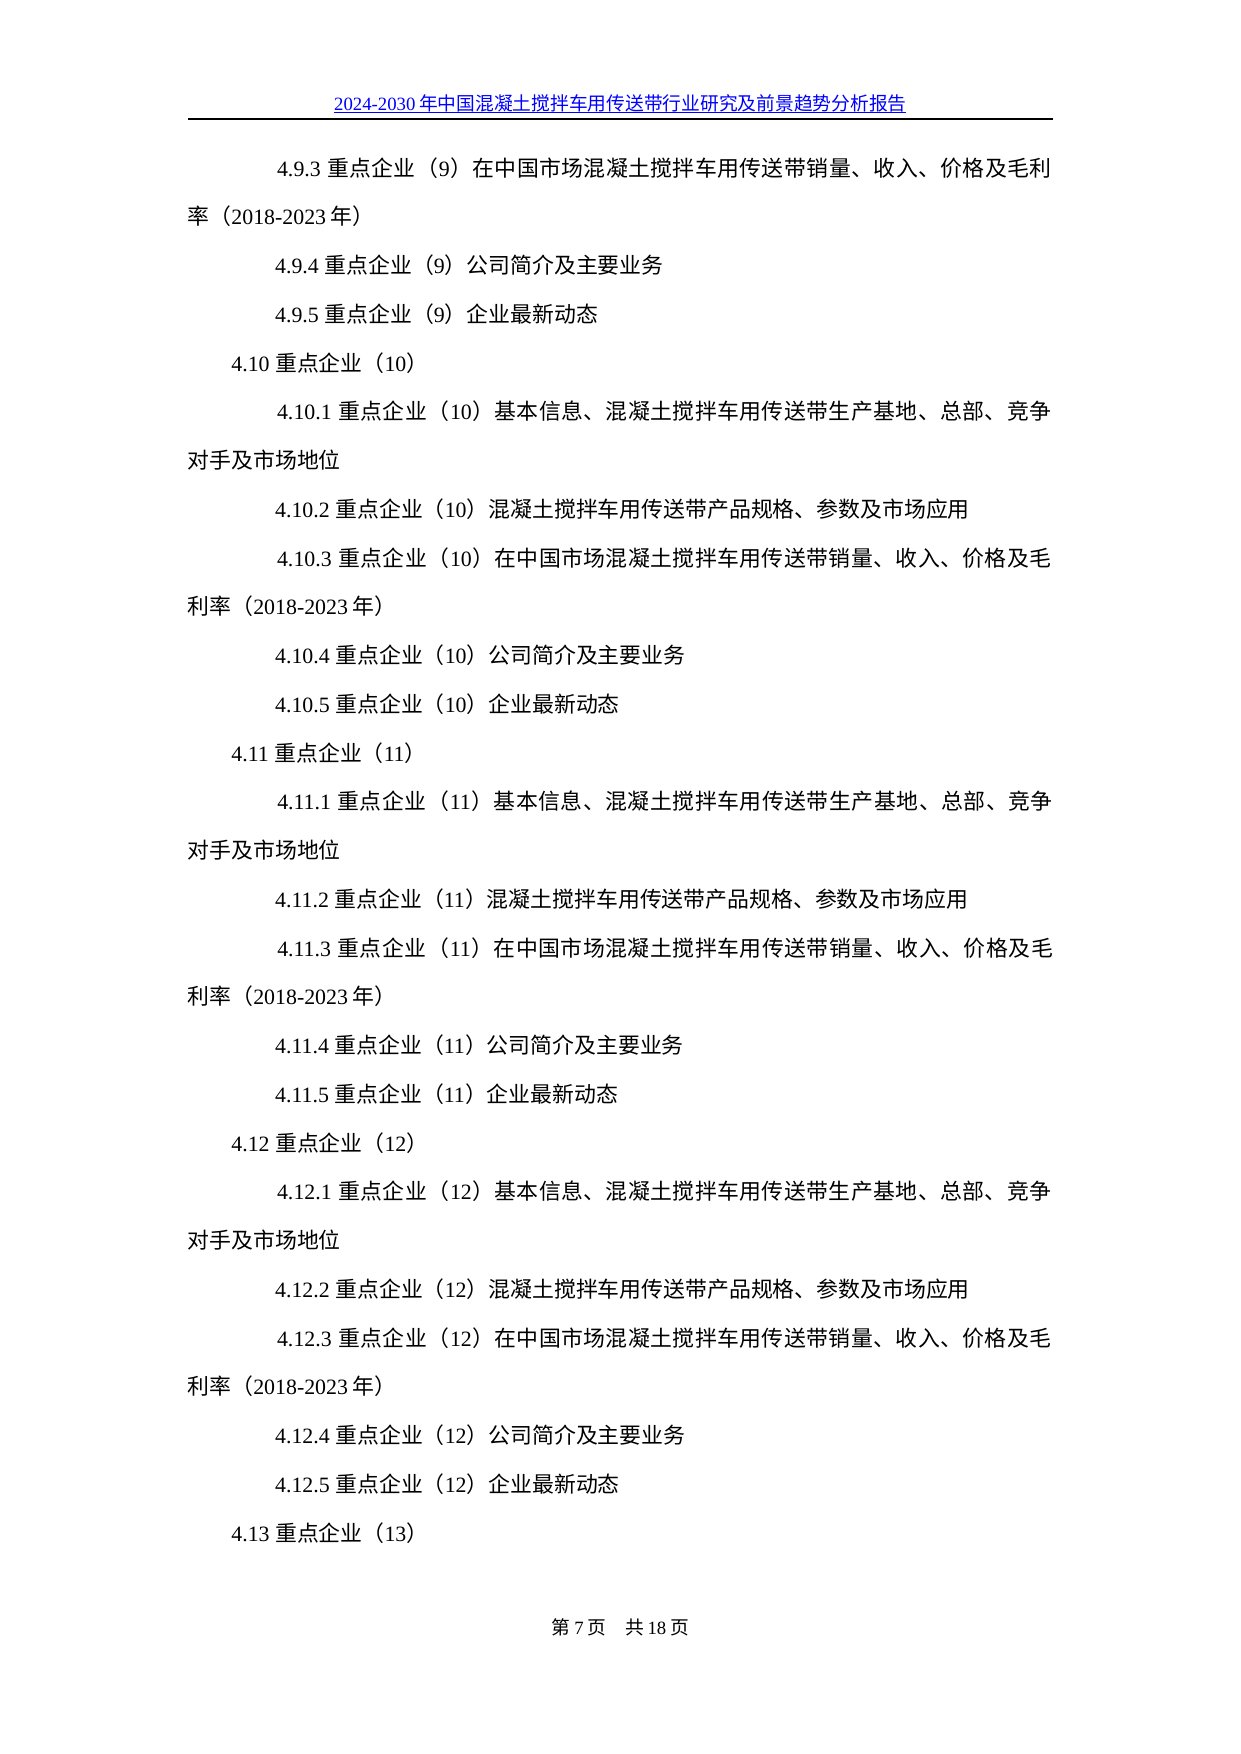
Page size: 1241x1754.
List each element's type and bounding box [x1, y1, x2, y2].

text [187, 150, 1053, 1548]
